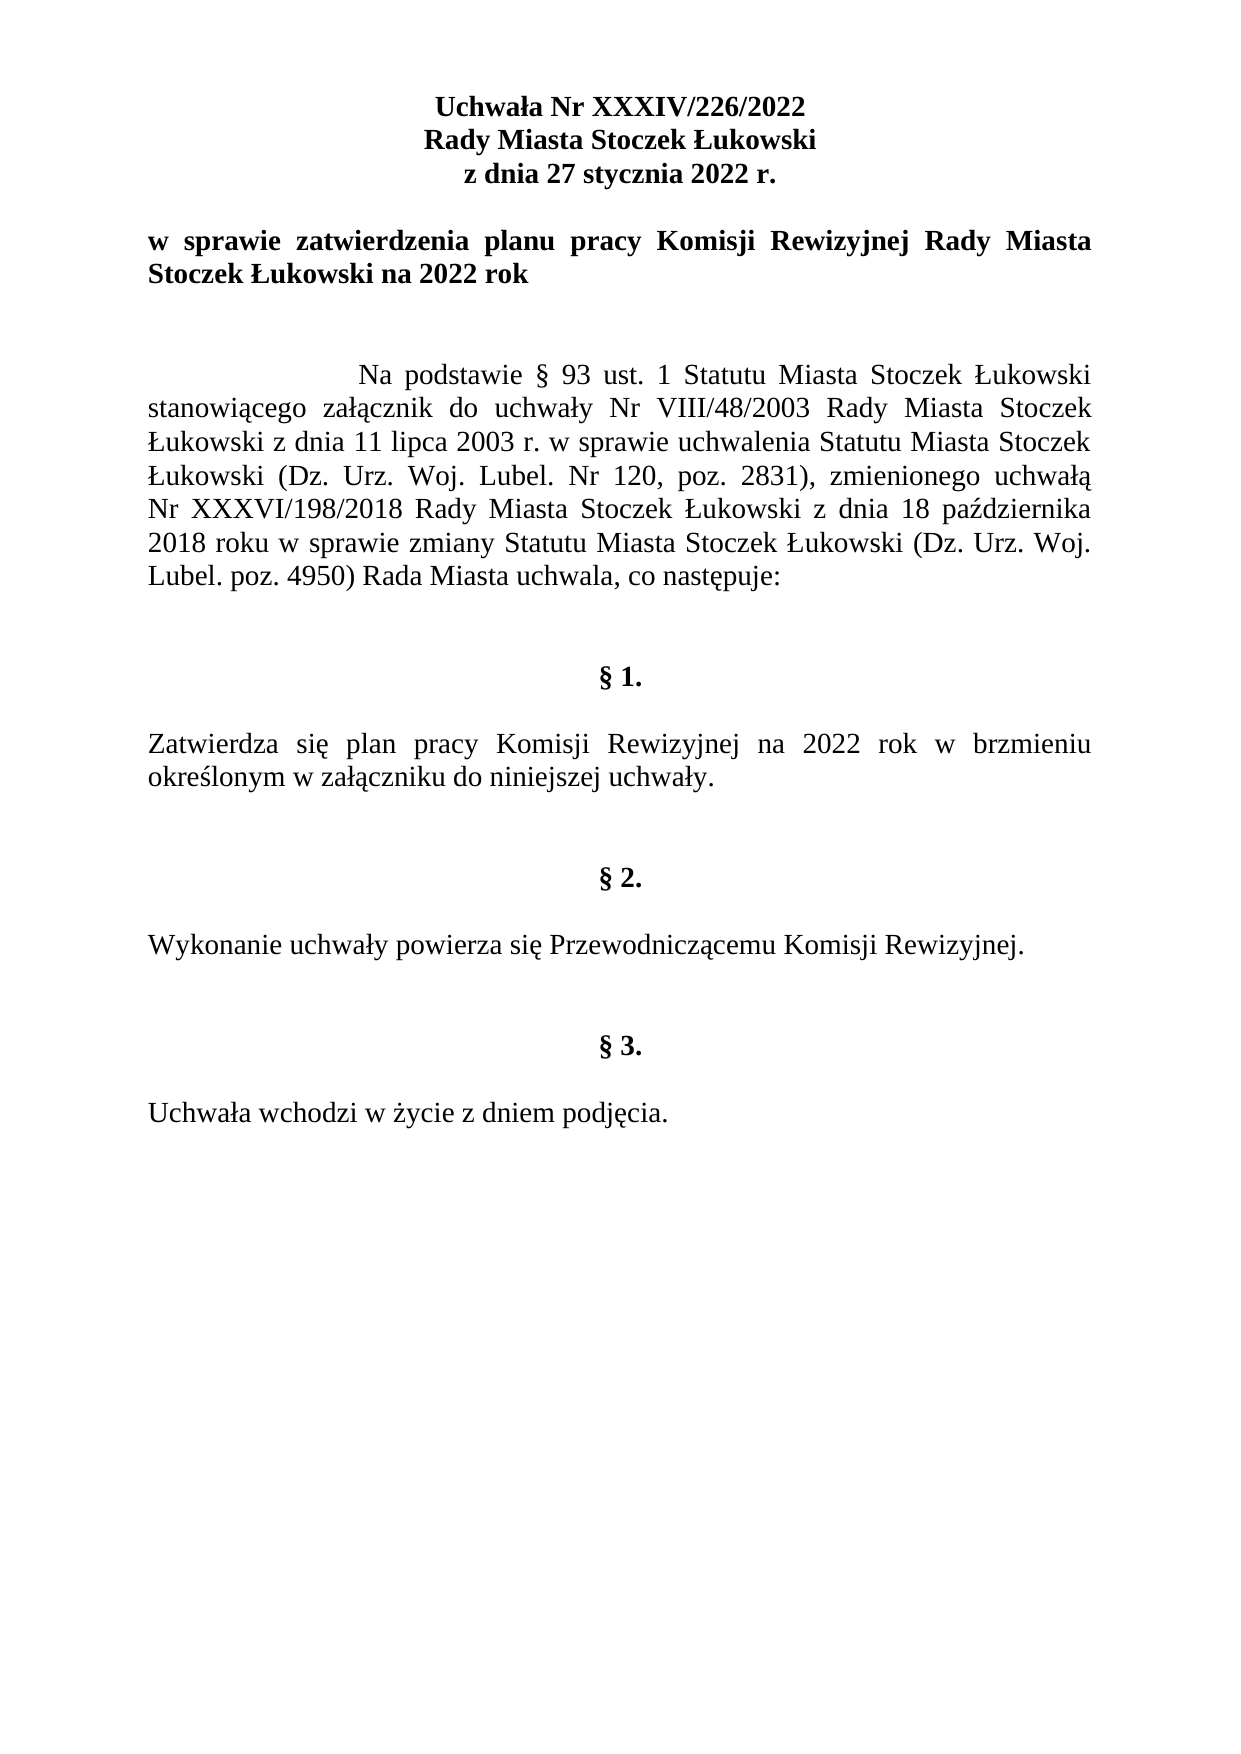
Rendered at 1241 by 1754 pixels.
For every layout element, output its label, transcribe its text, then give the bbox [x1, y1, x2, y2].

text Uchwała wchodzi w życie z dniem podjęcia. [148, 1095, 1092, 1128]
text § 1. [148, 659, 1092, 692]
text Wykonanie uchwały powierza się Przewodniczącemu Komisji Rewizyjnej. [148, 927, 1092, 961]
text § 3. [148, 1028, 1092, 1061]
text Na podstawie § 93 ust. 1 Statutu Miasta Stoczek Łukowski stanowiącego załącznik do uchwały Nr VIII/48/2003 Rady Miasta Stoczek Łukowski z dnia 11 lipca 2003 r. w sprawie uchwalenia Statutu Miasta Stoczek Łukowski (Dz. Urz. Woj. Lubel. Nr 120, poz. 2831), zmienionego uchwałą Nr XXXVI/198/2018 Rady Miasta Stoczek Łukowski z dnia 18 października 2018 roku w sprawie zmiany Statutu Miasta Stoczek Łukowski (Dz. Urz. Woj. Lubel. poz. 4950) Rada Miasta uchwala, co następuje: [148, 357, 1092, 592]
text w sprawie zatwierdzenia planu pracy Komisji Rewizyjnej Rady Miasta Stoczek Łukowski na 2022 rok [148, 223, 1092, 290]
text Rady Miasta Stoczek Łukowski [148, 122, 1092, 156]
subtitle Uchwała Nr XXXIV/226/2022 [148, 89, 1092, 122]
text § 2. [148, 860, 1092, 894]
text z dnia 27 stycznia 2022 r. [148, 156, 1092, 189]
text Zatwierdza się plan pracy Komisji Rewizyjnej na 2022 rok w brzmieniu określonym w załączniku do niniejszej uchwały. [148, 726, 1092, 793]
